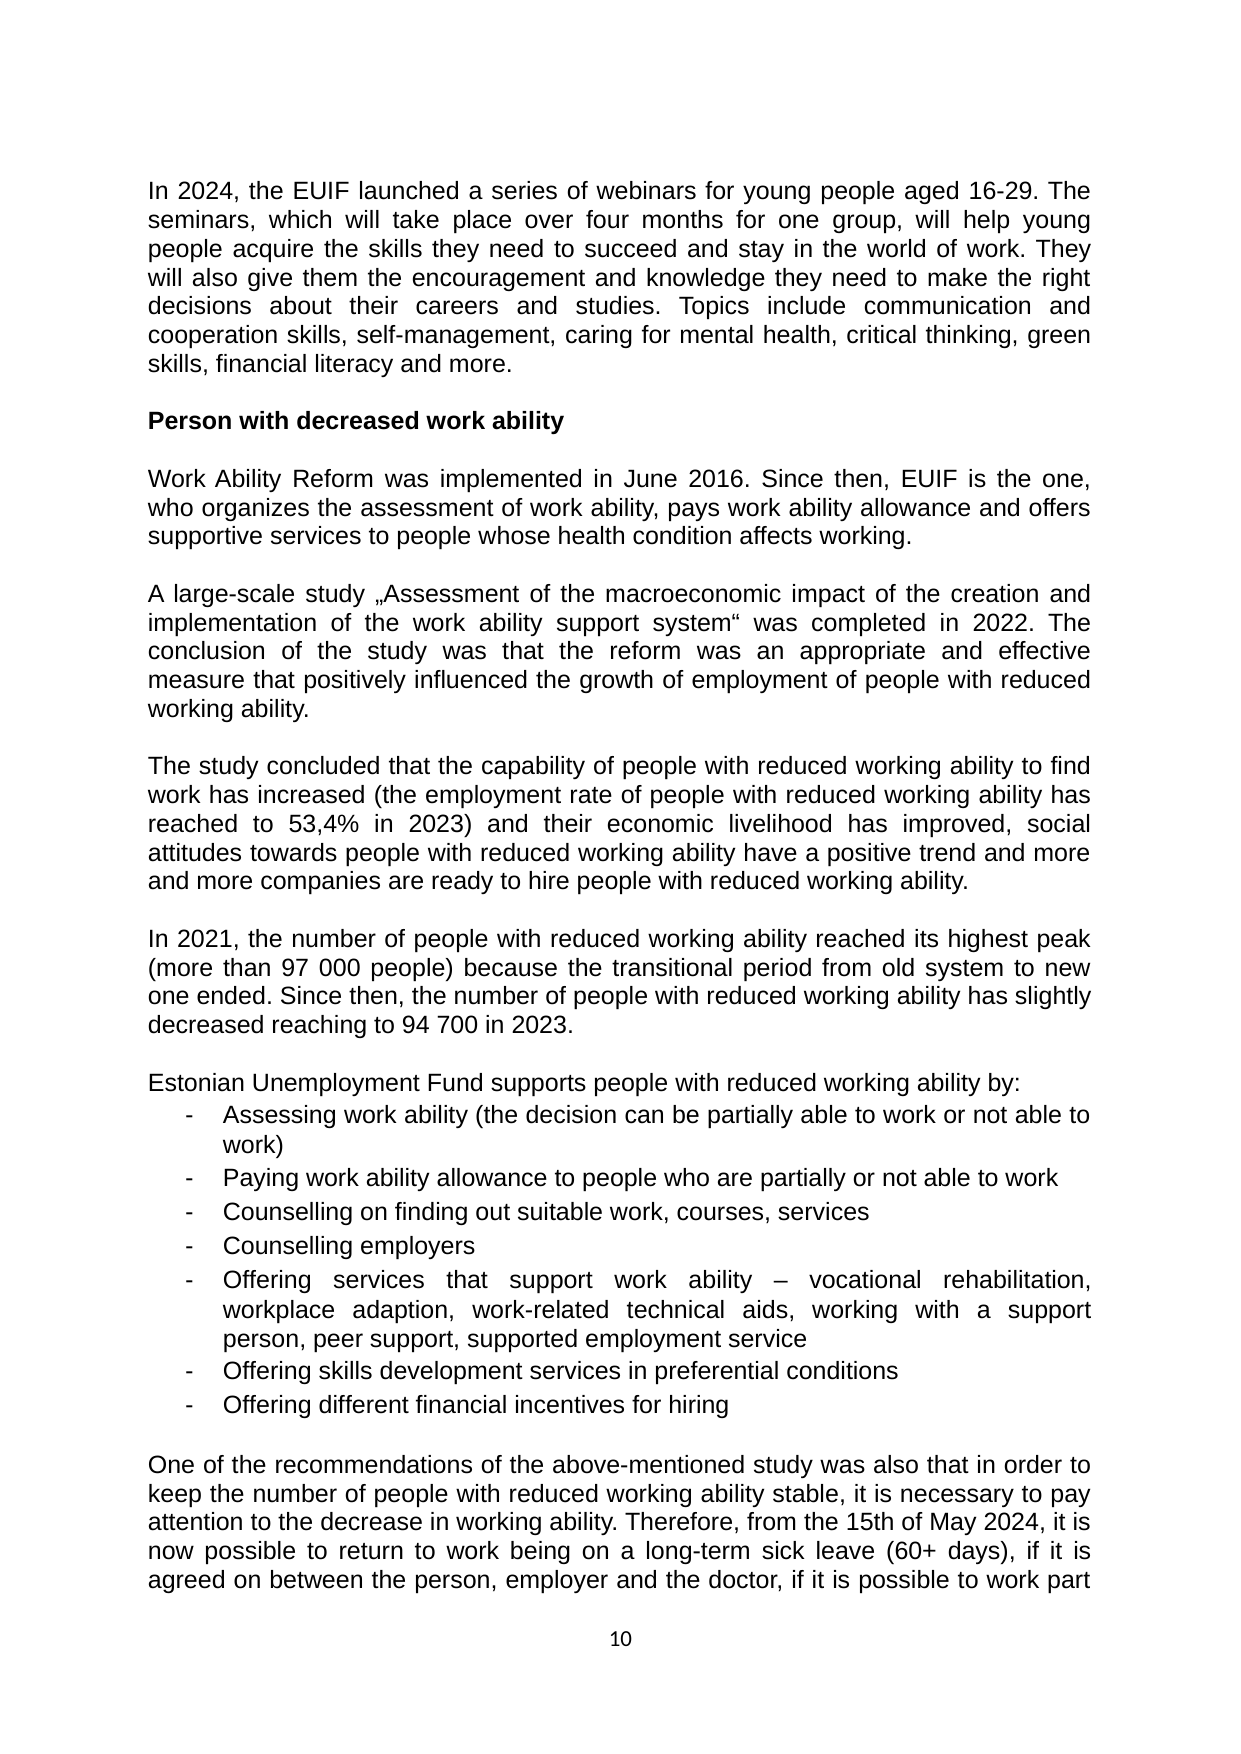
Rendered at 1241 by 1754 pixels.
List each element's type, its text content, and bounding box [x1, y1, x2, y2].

list Offering different financial incentives for hiring [185, 1387, 1093, 1421]
text The study concluded that the capability of people with reduced working ability to find work has increased (the employment rate of people with reduced working ability has reached to 53,4% in 2023) and their economic livelihood has improved, social attitudes towards people with reduced working ability have a positive trend and more and more companies are ready to hire people with reduced working ability. [148, 751, 1093, 895]
text Estonian Unemployment Fund supports people with reduced working ability by: [148, 1068, 1093, 1096]
text In 2024, the EUIF launched a series of webinars for young people aged 16-29. The seminars, which will take place over four months for one group, will help young people acquire the skills they need to succeed and stay in the world of work. They will also give them the encouragement and knowledge they need to make the right decisions about their careers and studies. Topics include communication and cooperation skills, self-management, caring for mental health, critical thinking, green skills, financial literacy and more. [148, 176, 1093, 378]
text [148, 1450, 1093, 1593]
text In 2021, the number of people with reduced working ability reached its highest peak (more than 97 000 people) because the transitional period from old system to new one ended. Since then, the number of people with reduced working ability has slightly decreased reaching to 94 700 in 2023. [148, 924, 1093, 1039]
text Person with decreased work ability [148, 406, 1093, 435]
text A large-scale study „Assessment of the macroeconomic impact of the creation and implementation of the work ability support system“ was completed in 2022. The conclusion of the study was that the reform was an appropriate and effective measure that positively influenced the growth of employment of people with reduced working ability. [148, 579, 1093, 723]
list Offering services that support work ability – vocational rehabilitation, workplace adaption, work-related technical aids, working with a support person, peer support, supported employment service [185, 1261, 1093, 1353]
list Counselling employers [185, 1227, 1093, 1261]
list Counselling on finding out suitable work, courses, services [185, 1193, 1093, 1227]
text Work Ability Reform was implemented in June 2016. Since then, EUIF is the one, who organizes the assessment of work ability, pays work ability allowance and offers supportive services to people whose health condition affects working. [148, 464, 1093, 550]
list Assessing work ability (the decision can be partially able to work or not able to work) [185, 1096, 1093, 1159]
list Paying work ability allowance to people who are partially or not able to work [185, 1159, 1093, 1193]
list Offering skills development services in preferential conditions [185, 1353, 1093, 1387]
